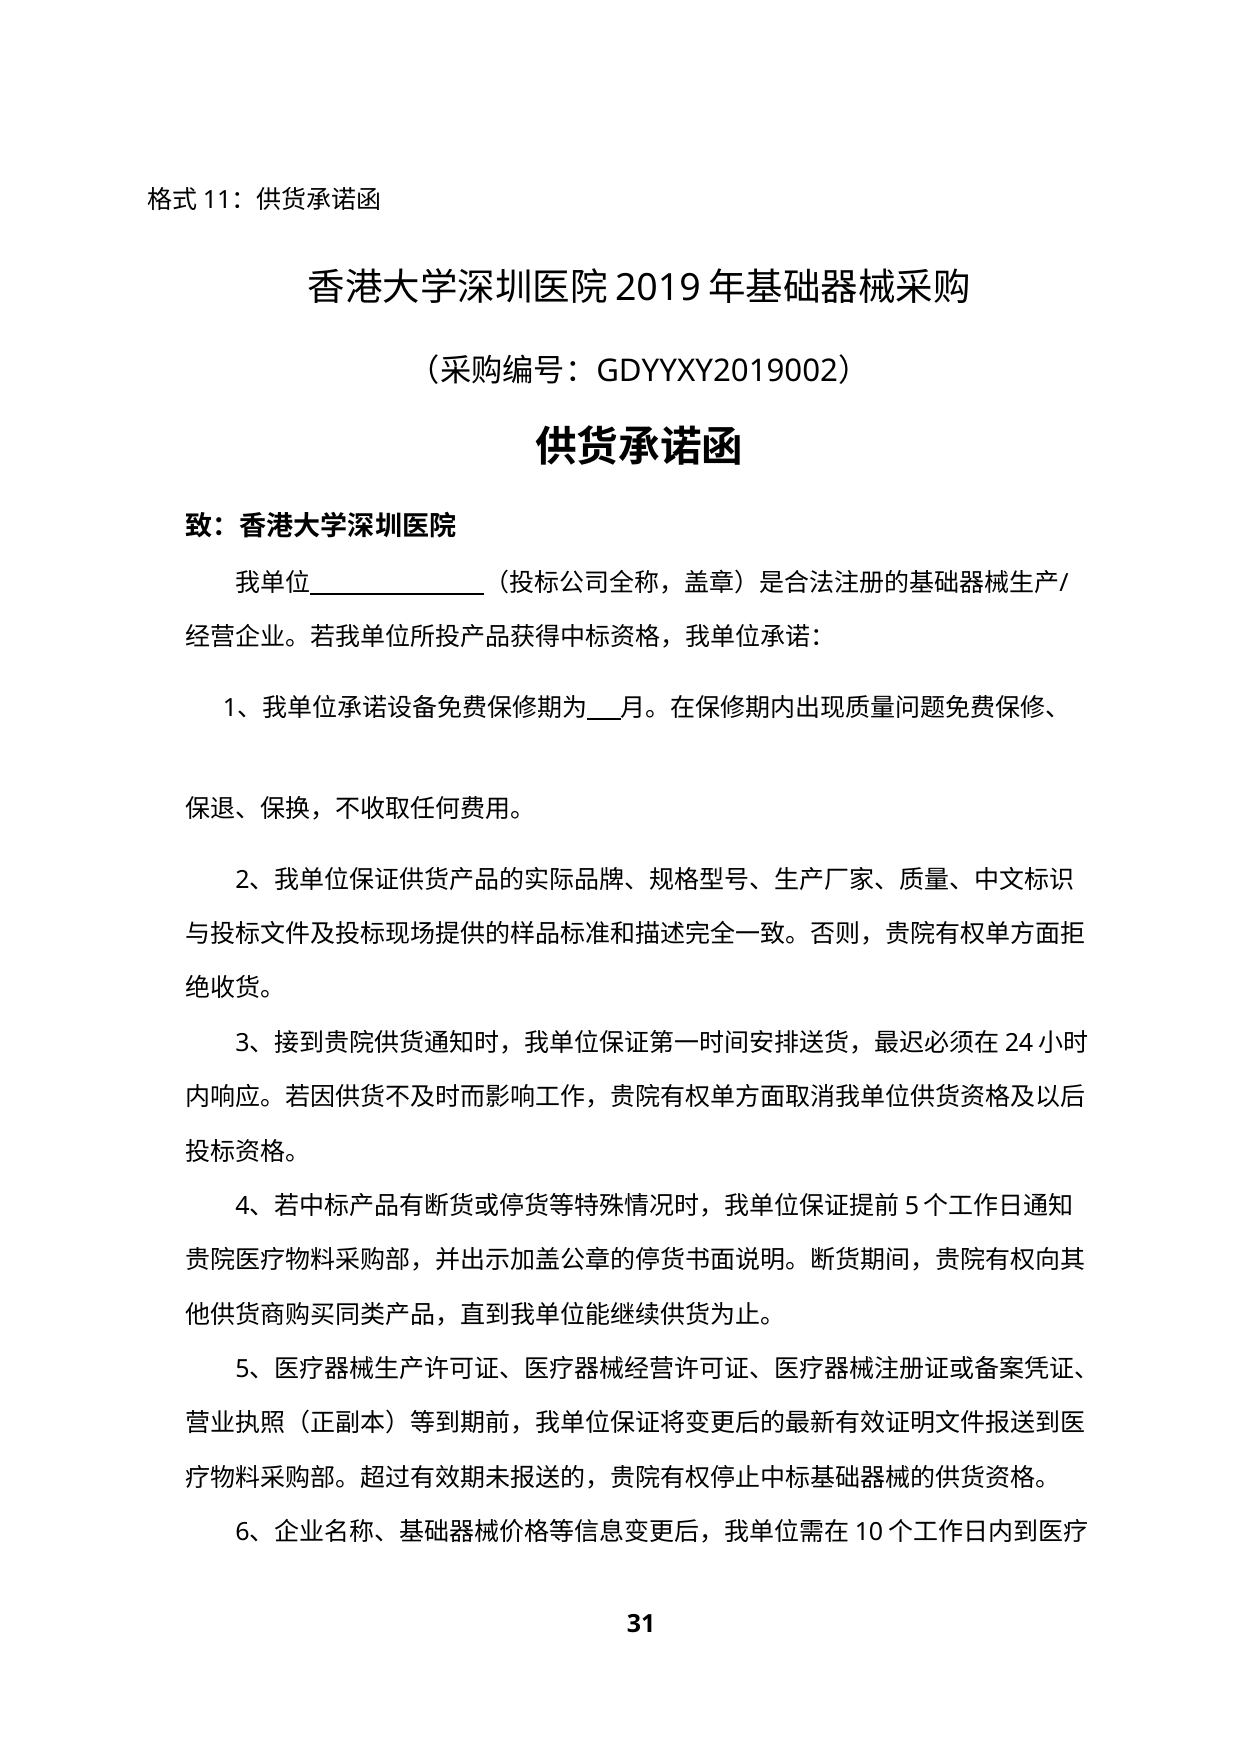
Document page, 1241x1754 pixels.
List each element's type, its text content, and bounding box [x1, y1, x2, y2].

text 我单位 （投标公司全称，盖章）是合法注册的基础器械生产/经营企业。若我单位所投产品获得中标资格，我单位承诺： [185, 562, 1092, 653]
text 2、我单位保证供货产品的实际品牌、规格型号、生产厂家、质量、中文标识与投标文件及投标现场提供的样品标准和描述完全一致。否则，贵院有权单方面拒绝收货。 [185, 859, 1092, 1004]
text 香港大学深圳医院2019年基础器械采购 [185, 250, 1092, 318]
text 4、若中标产品有断货或停货等特殊情况时，我单位保证提前5个工作日通知贵院医疗物料采购部，并出示加盖公章的停货书面说明。断货期间，贵院有权向其他供货商购买同类产品，直到我单位能继续供货为止。 [185, 1185, 1092, 1330]
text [185, 1512, 1092, 1548]
text 3、接到贵院供货通知时，我单位保证第一时间安排送货，最迟必须在24小时内响应。若因供货不及时而影响工作，贵院有权单方面取消我单位供货资格及以后投标资格。 [185, 1022, 1092, 1167]
text （采购编号：GDYYXY2019002） [185, 345, 1092, 390]
text 5、医疗器械生产许可证、医疗器械经营许可证、医疗器械注册证或备案凭证、营业执照（正副本）等到期前，我单位保证将变更后的最新有效证明文件报送到医疗物料采购部。超过有效期未报送的，贵院有权停止中标基础器械的供货资格。 [185, 1348, 1092, 1493]
text 1、我单位承诺设备免费保修期为 月。在保修期内出现质量问题免费保修、保退、保换，不收取任何费用。 [185, 671, 1092, 841]
text 致：香港大学深圳医院 [185, 503, 1092, 543]
text 供货承诺函 [185, 413, 1092, 473]
text 格式11：供货承诺函 [148, 164, 983, 232]
